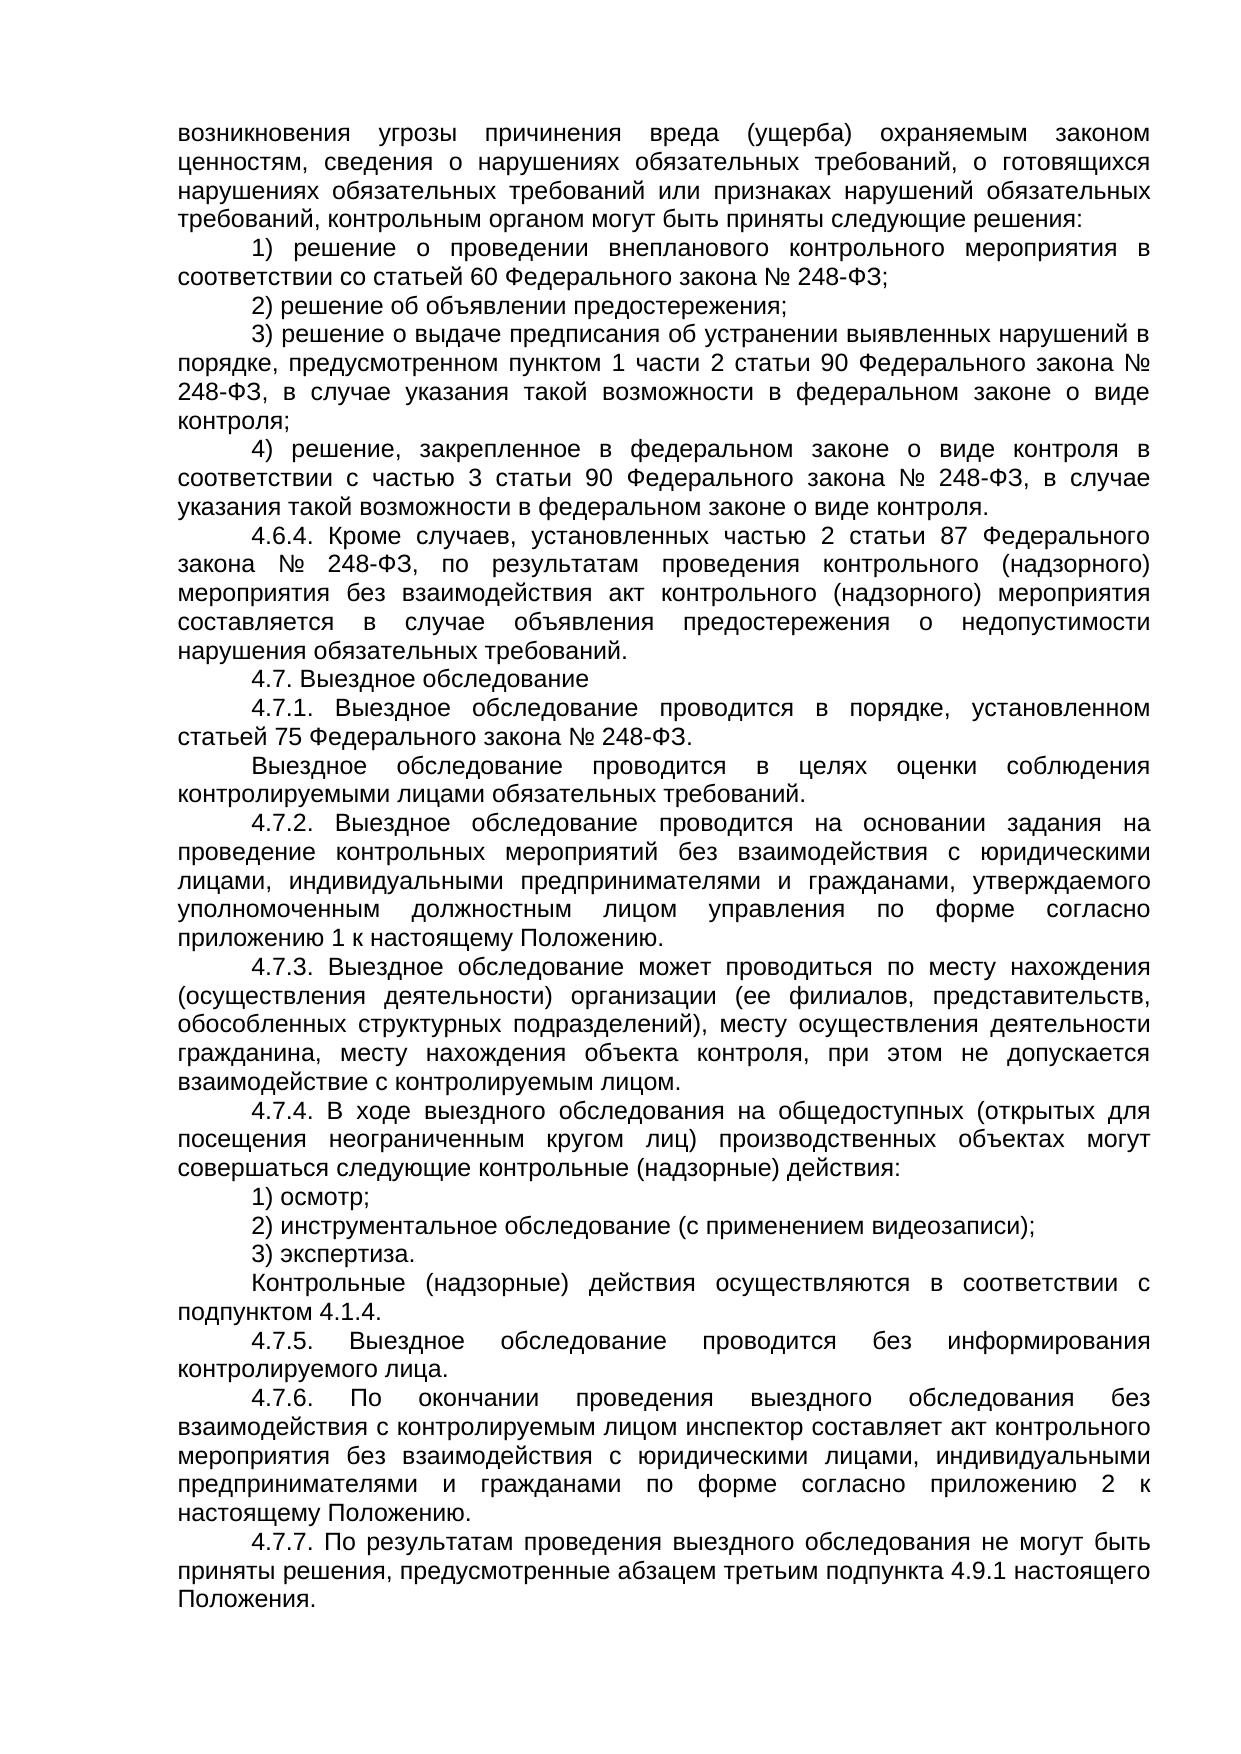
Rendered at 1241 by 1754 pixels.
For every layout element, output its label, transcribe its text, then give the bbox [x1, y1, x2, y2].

text 4.7. Выездное обследование [177, 664, 1152, 693]
text 1) осмотр; [177, 1182, 1152, 1211]
text 1) решение о проведении внепланового контрольного мероприятия в соответствии со статьей 60 Федерального закона № 248-ФЗ; [177, 233, 1152, 291]
text 4.7.7. По результатам проведения выездного обследования не могут быть приняты решения, предусмотренные абзацем третьим подпункта 4.9.1 настоящего Положения. [177, 1527, 1152, 1613]
text Выездное обследование проводится в целях оценки соблюдения контролируемыми лицами обязательных требований. [177, 751, 1152, 808]
text 4.6.4. Кроме случаев, установленных частью 2 статьи 87 Федерального закона № 248-ФЗ, по результатам проведения контрольного (надзорного) мероприятия без взаимодействия акт контрольного (надзорного) мероприятия составляется в случае объявления предостережения о недопустимости нарушения обязательных требований. [177, 521, 1152, 664]
text 4.7.4. В ходе выездного обследования на общедоступных (открытых для посещения неограниченным кругом лиц) производственных объектах могут совершаться следующие контрольные (надзорные) действия: [177, 1096, 1152, 1182]
text 4.7.5. Выездное обследование проводится без информирования контролируемого лица. [177, 1326, 1152, 1383]
text 4.7.2. Выездное обследование проводится на основании задания на проведение контрольных мероприятий без взаимодействия с юридическими лицами, индивидуальными предпринимателями и гражданами, утверждаемого уполномоченным должностным лицом управления по форме согласно приложению 1 к настоящему Положению. [177, 808, 1152, 952]
text 2) инструментальное обследование (с применением видеозаписи); [177, 1211, 1152, 1239]
text 4.7.3. Выездное обследование может проводиться по месту нахождения (осуществления деятельности) организации (ее филиалов, представительств, обособленных структурных подразделений), месту осуществления деятельности гражданина, месту нахождения объекта контроля, при этом не допускается взаимодействие с контролируемым лицом. [177, 952, 1152, 1096]
text 3) решение о выдаче предписания об устранении выявленных нарушений в порядке, предусмотренном пунктом 1 части 2 статьи 90 Федерального закона № 248-ФЗ, в случае указания такой возможности в федеральном законе о виде контроля; [177, 319, 1152, 434]
text 2) решение об объявлении предостережения; [177, 291, 1152, 319]
text 4.7.6. По окончании проведения выездного обследования без взаимодействия с контролируемым лицом инспектор составляет акт контрольного мероприятия без взаимодействия с юридическими лицами, индивидуальными предпринимателями и гражданами по форме согласно приложению 2 к настоящему Положению. [177, 1383, 1152, 1527]
text Контрольные (надзорные) действия осуществляются в соответствии с подпунктом 4.1.4. [177, 1268, 1152, 1326]
text 4.7.1. Выездное обследование проводится в порядке, установленном статьей 75 Федерального закона № 248-ФЗ. [177, 693, 1152, 751]
text 3) экспертиза. [177, 1239, 1152, 1268]
text 4) решение, закрепленное в федеральном законе о виде контроля в соответствии с частью 3 статьи 90 Федерального закона № 248-ФЗ, в случае указания такой возможности в федеральном законе о виде контроля. [177, 434, 1152, 521]
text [177, 118, 1152, 233]
